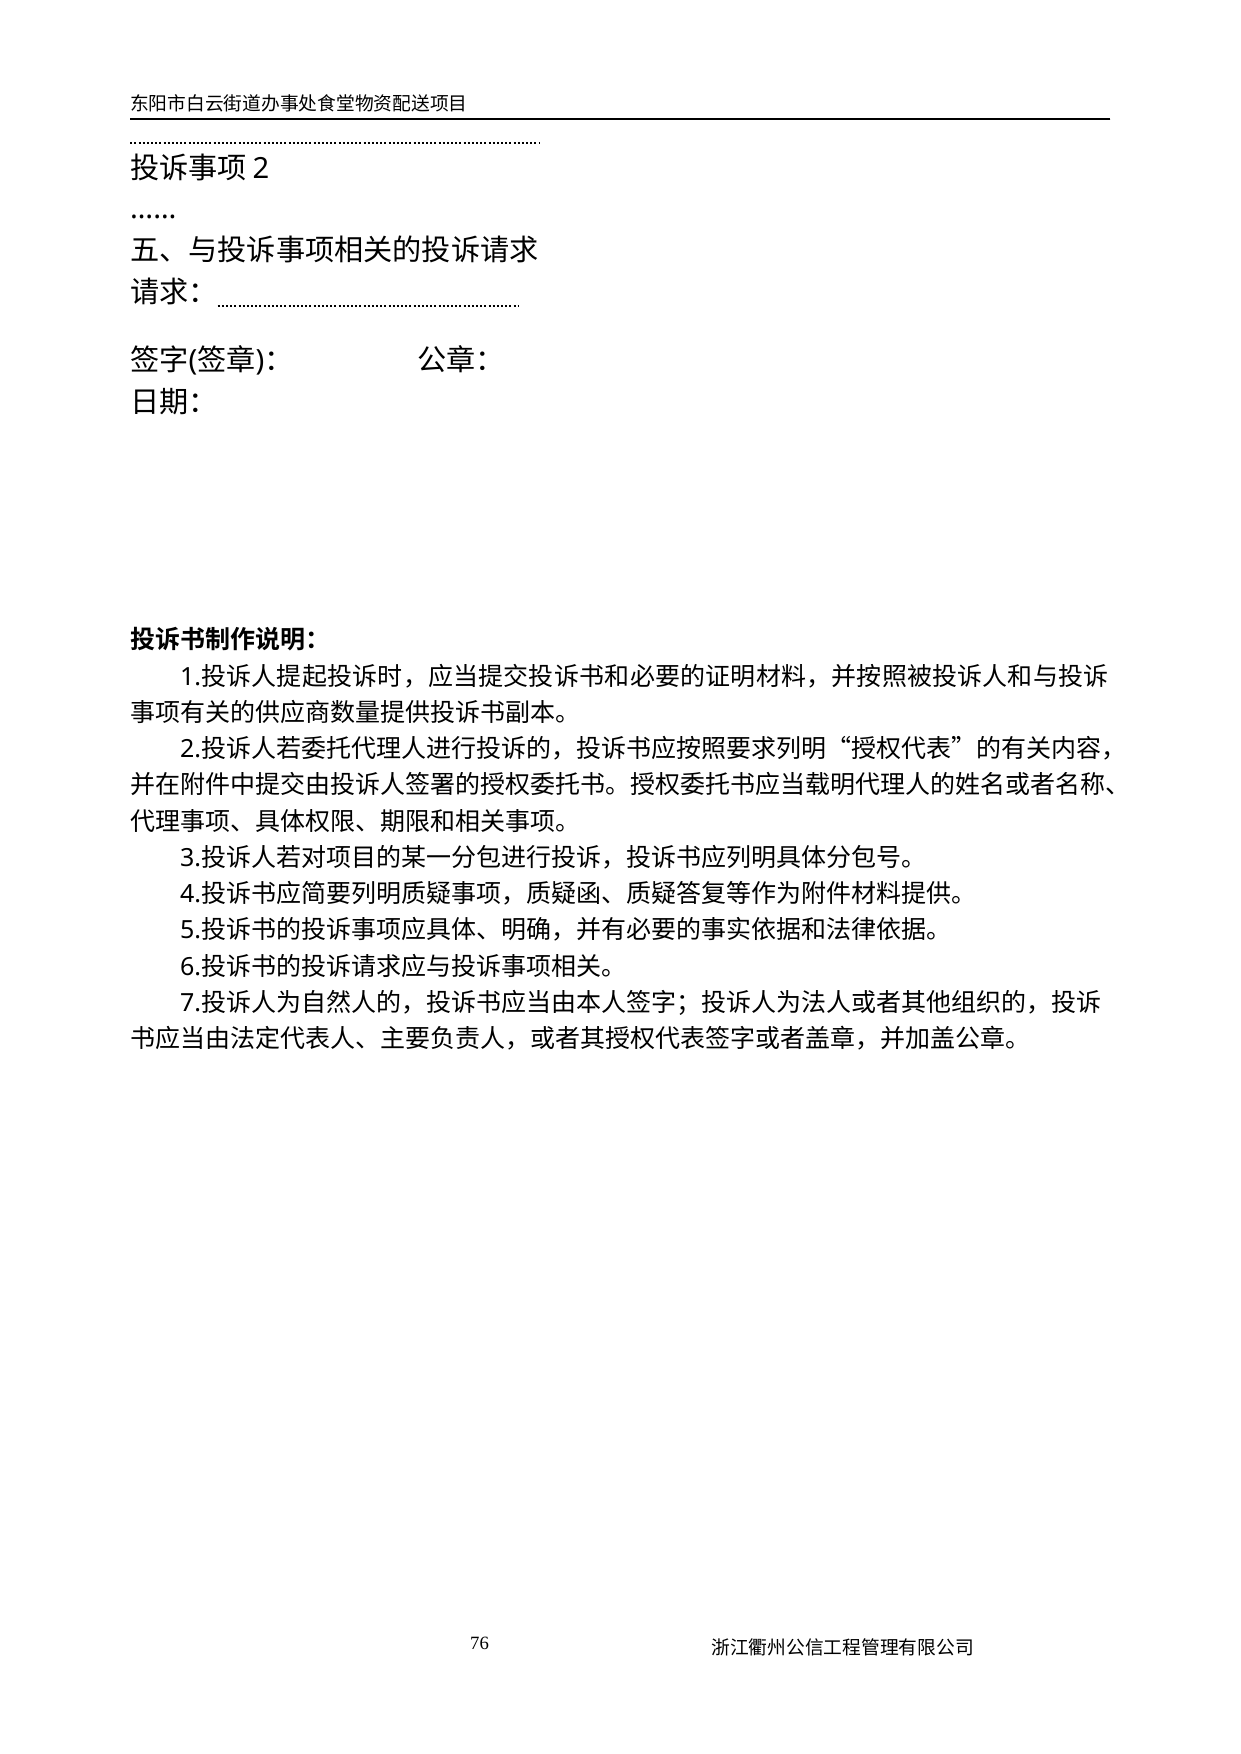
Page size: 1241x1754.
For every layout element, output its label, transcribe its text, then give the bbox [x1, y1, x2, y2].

text …… [130, 187, 1110, 227]
text 4.投诉书应简要列明质疑事项，质疑函、质疑答复等作为附件材料提供。 [130, 873, 1110, 910]
text 6.投诉书的投诉请求应与投诉事项相关。 [130, 946, 1110, 982]
text 日期： [130, 379, 1110, 421]
text 2.投诉人若委托代理人进行投诉的，投诉书应按照要求列明“授权代表”的有关内容，并在附件中提交由投诉人签署的授权委托书。授权委托书应当载明代理人的姓名或者名称、代理事项、具体权限、期限和相关事项。 [130, 728, 1110, 837]
text 1.投诉人提起投诉时，应当提交投诉书和必要的证明材料，并按照被投诉人和与投诉事项有关的供应商数量提供投诉书副本。 [130, 656, 1110, 728]
text 7.投诉人为自然人的，投诉书应当由本人签字；投诉人为法人或者其他组织的，投诉书应当由法定代表人、主要负责人，或者其授权代表签字或者盖章，并加盖公章。 [130, 982, 1110, 1055]
text 投诉事项2 [130, 145, 1110, 187]
text 请求： [130, 269, 1110, 311]
text 五、与投诉事项相关的投诉请求 [130, 227, 1110, 269]
text 签字(签章)： 公章： [130, 337, 1110, 379]
text 5.投诉书的投诉事项应具体、明确，并有必要的事实依据和法律依据。 [130, 910, 1110, 946]
text 投诉书制作说明： [130, 620, 1110, 656]
text 3.投诉人若对项目的某一分包进行投诉，投诉书应列明具体分包号。 [130, 837, 1110, 873]
